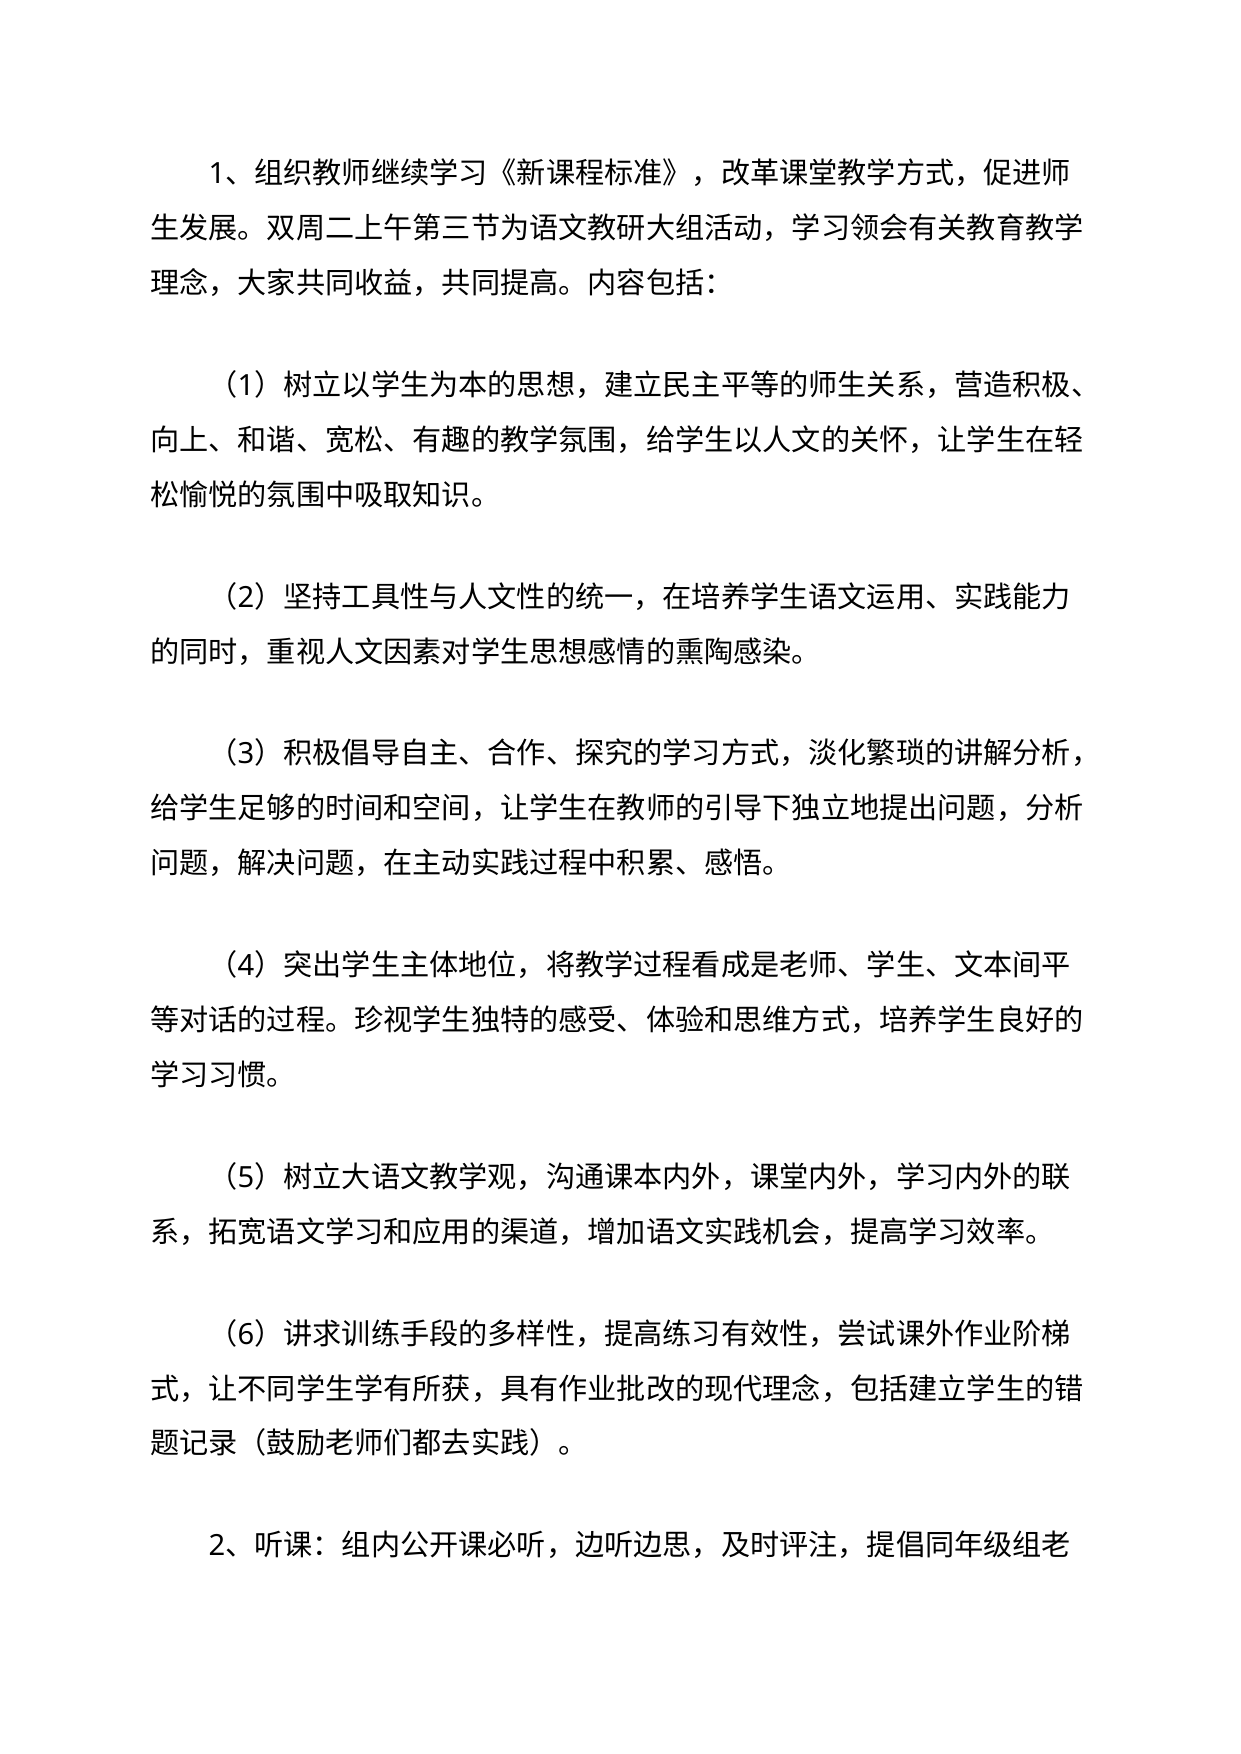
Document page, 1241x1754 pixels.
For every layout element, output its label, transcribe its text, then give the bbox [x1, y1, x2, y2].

text （2）坚持工具性与人文性的统一，在培养学生语文运用、实践能力的同时，重视人文因素对学生思想感情的熏陶感染。 [150, 573, 1090, 671]
text （3）积极倡导自主、合作、探究的学习方式，淡化繁琐的讲解分析，给学生足够的时间和空间，让学生在教师的引导下独立地提出问题，分析问题，解决问题，在主动实践过程中积累、感悟。 [150, 730, 1090, 882]
text （6）讲求训练手段的多样性，提高练习有效性，尝试课外作业阶梯式，让不同学生学有所获，具有作业批改的现代理念，包括建立学生的错题记录（鼓励老师们都去实践）。 [150, 1310, 1090, 1462]
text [150, 1522, 1090, 1564]
text （1）树立以学生为本的思想，建立民主平等的师生关系，营造积极、向上、和谐、宽松、有趣的教学氛围，给学生以人文的关怀，让学生在轻松愉悦的氛围中吸取知识。 [150, 362, 1090, 514]
text 1、组织教师继续学习《新课程标准》，改革课堂教学方式，促进师生发展。双周二上午第三节为语文教研大组活动，学习领会有关教育教学理念，大家共同收益，共同提高。内容包括： [150, 150, 1090, 302]
text （4）突出学生主体地位，将教学过程看成是老师、学生、文本间平等对话的过程。珍视学生独特的感受、体验和思维方式，培养学生良好的学习习惯。 [150, 942, 1090, 1094]
text （5）树立大语文教学观，沟通课本内外，课堂内外，学习内外的联系，拓宽语文学习和应用的渠道，增加语文实践机会，提高学习效率。 [150, 1153, 1090, 1251]
